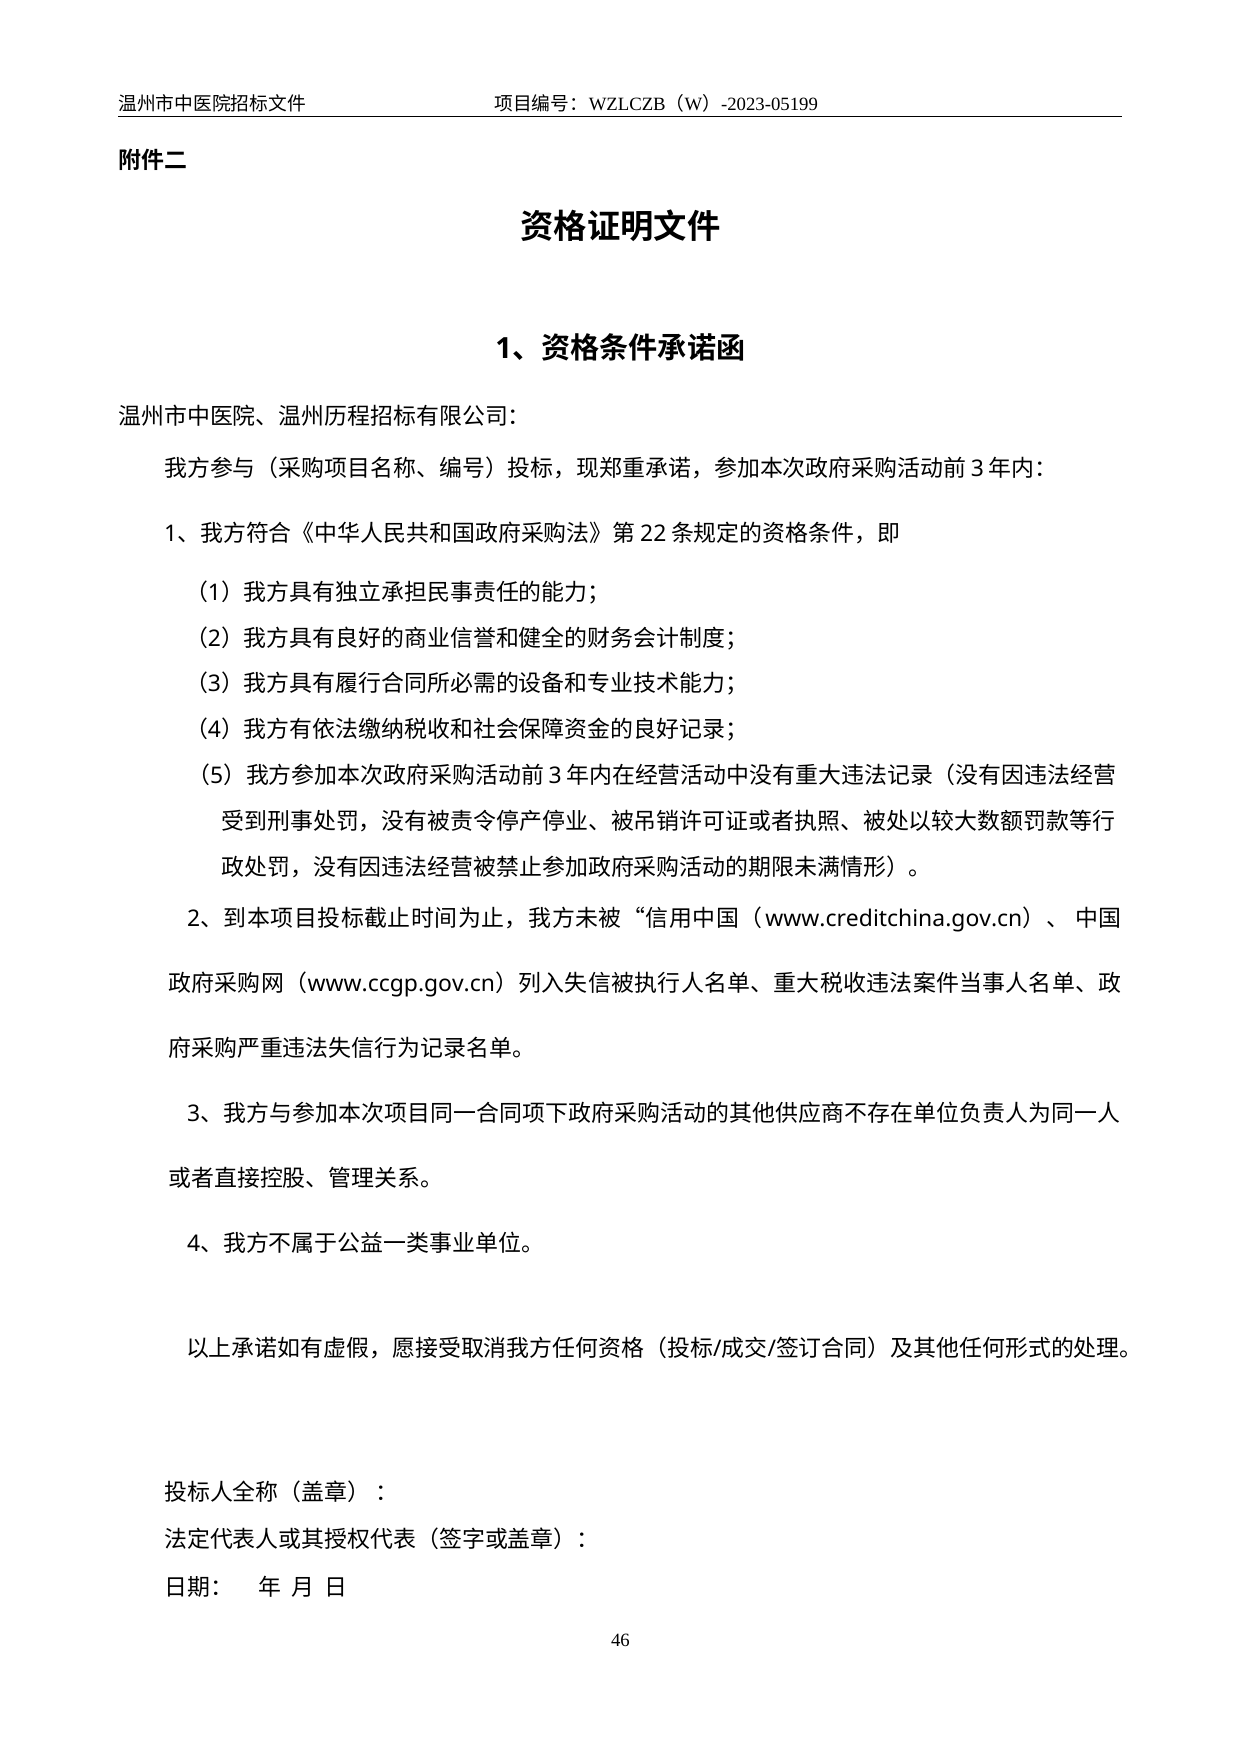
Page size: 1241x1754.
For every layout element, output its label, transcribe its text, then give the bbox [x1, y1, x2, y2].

text 投标人全称（盖章） ： [118, 1462, 1122, 1509]
text 以上承诺如有虚假，愿接受取消我方任何资格（投标/成交/签订合同）及其他任何形式的处理。 [140, 1320, 1122, 1366]
text （2）我方具有良好的商业信誉和健全的财务会计制度； [162, 609, 1122, 655]
text 3、我方与参加本次项目同一合同项下政府采购活动的其他供应商不存在单位负责人为同一人或者直接控股、管理关系。 [168, 1079, 1122, 1209]
text 资格证明文件 [118, 191, 1122, 256]
text 4、我方不属于公益一类事业单位。 [168, 1209, 1122, 1274]
text 法定代表人或其授权代表（签字或盖章）： [118, 1509, 1122, 1557]
text 温州市中医院、温州历程招标有限公司： [118, 388, 1122, 433]
text （1）我方具有独立承担民事责任的能力； [162, 563, 1122, 609]
text （5）我方参加本次政府采购活动前3年内在经营活动中没有重大违法记录（没有因违法经营受到刑事处罚，没有被责令停产停业、被吊销许可证或者执照、被处以较大数额罚款等行政处罚，没有因违法经营被禁止参加政府采购活动的期限未满情形）。 [187, 747, 1122, 884]
text 附件二 [118, 126, 1122, 191]
text 日期： 年 月 日 [118, 1557, 1122, 1605]
text 2、到本项目投标截止时间为止，我方未被“信用中国（www.creditchina.gov.cn）、 中国政府采购网（www.ccgp.gov.cn）列入失信被执行人名单、重大税收违法案件当事人名单、政府采购严重违法失信行为记录名单。 [168, 884, 1122, 1079]
text （3）我方具有履行合同所必需的设备和专业技术能力； [162, 655, 1122, 701]
text 1、我方符合《中华人民共和国政府采购法》第22条规定的资格条件，即 [118, 498, 1122, 563]
text 我方参与（采购项目名称、编号）投标，现郑重承诺，参加本次政府采购活动前3年内： [118, 433, 1122, 498]
text 1、资格条件承诺函 [118, 324, 1122, 367]
text （4）我方有依法缴纳税收和社会保障资金的良好记录； [162, 701, 1122, 747]
